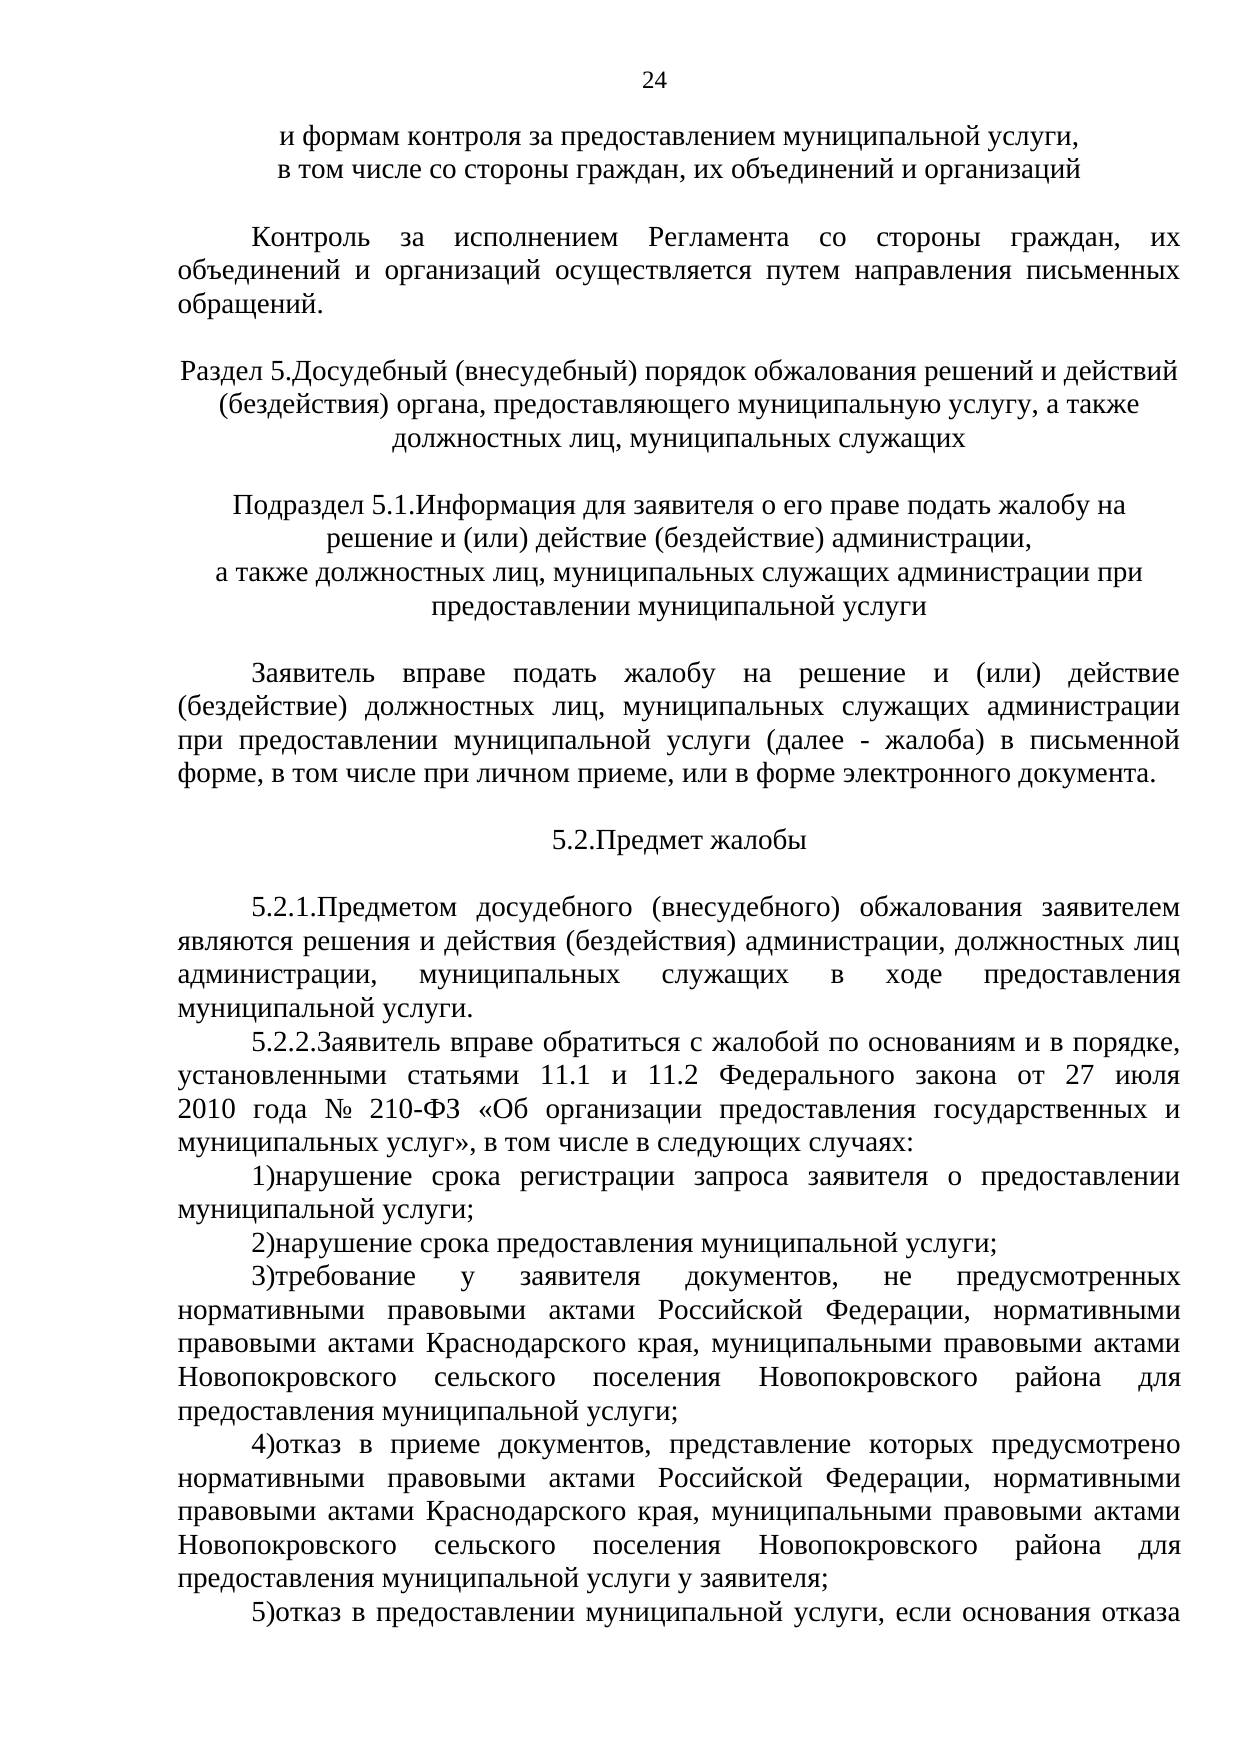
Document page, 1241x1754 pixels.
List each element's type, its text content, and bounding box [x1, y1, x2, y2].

text а также должностных лиц, муниципальных служащих администрации при предоставлении муниципальной услуги [177, 554, 1181, 621]
text 5.2.2.Заявитель вправе обратиться с жалобой по основаниям и в порядке, установленными статьями 11.1 и 11.2 Федерального закона от 27 июля 2010 года № 210-ФЗ «Об организации предоставления государственных и муниципальных услуг», в том числе в следующих случаях: [177, 1024, 1181, 1158]
text в том числе со стороны граждан, их объединений и организаций [177, 152, 1181, 185]
text Контроль за исполнением Регламента со стороны граждан, их объединений и организаций осуществляется путем направления письменных обращений. [177, 219, 1181, 319]
text 2)нарушение срока предоставления муниципальной услуги; [177, 1225, 1181, 1258]
text 5.2.1.Предметом досудебного (внесудебного) обжалования заявителем являются решения и действия (бездействия) администрации, должностных лиц администрации, муниципальных служащих в ходе предоставления муниципальной услуги. [177, 889, 1181, 1024]
text Раздел 5.Досудебный (внесудебный) порядок обжалования решений и действий (бездействия) органа, предоставляющего муниципальную услугу, а также должностных лиц, муниципальных служащих [177, 353, 1181, 453]
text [177, 1594, 1181, 1627]
text Заявитель вправе подать жалобу на решение и (или) действие (бездействие) должностных лиц, муниципальных служащих администрации при предоставлении муниципальной услуги (далее - жалоба) в письменной форме, в том числе при личном приеме, или в форме электронного документа. [177, 655, 1181, 789]
text 4)отказ в приеме документов, представление которых предусмотрено нормативными правовыми актами Российской Федерации, нормативными правовыми актами Краснодарского края, муниципальными правовыми актами Новопокровского сельского поселения Новопокровского района для предоставления муниципальной услуги у заявителя; [177, 1426, 1181, 1594]
text 1)нарушение срока регистрации запроса заявителя о предоставлении муниципальной услуги; [177, 1158, 1181, 1225]
text и формам контроля за предоставлением муниципальной услуги, [177, 118, 1181, 152]
text 3)требование у заявителя документов, не предусмотренных нормативными правовыми актами Российской Федерации, нормативными правовыми актами Краснодарского края, муниципальными правовыми актами Новопокровского сельского поселения Новопокровского района для предоставления муниципальной услуги; [177, 1258, 1181, 1426]
text 5.2.Предмет жалобы [177, 822, 1181, 856]
text Подраздел 5.1.Информация для заявителя о его праве подать жалобу на решение и (или) действие (бездействие) администрации, [177, 487, 1181, 554]
